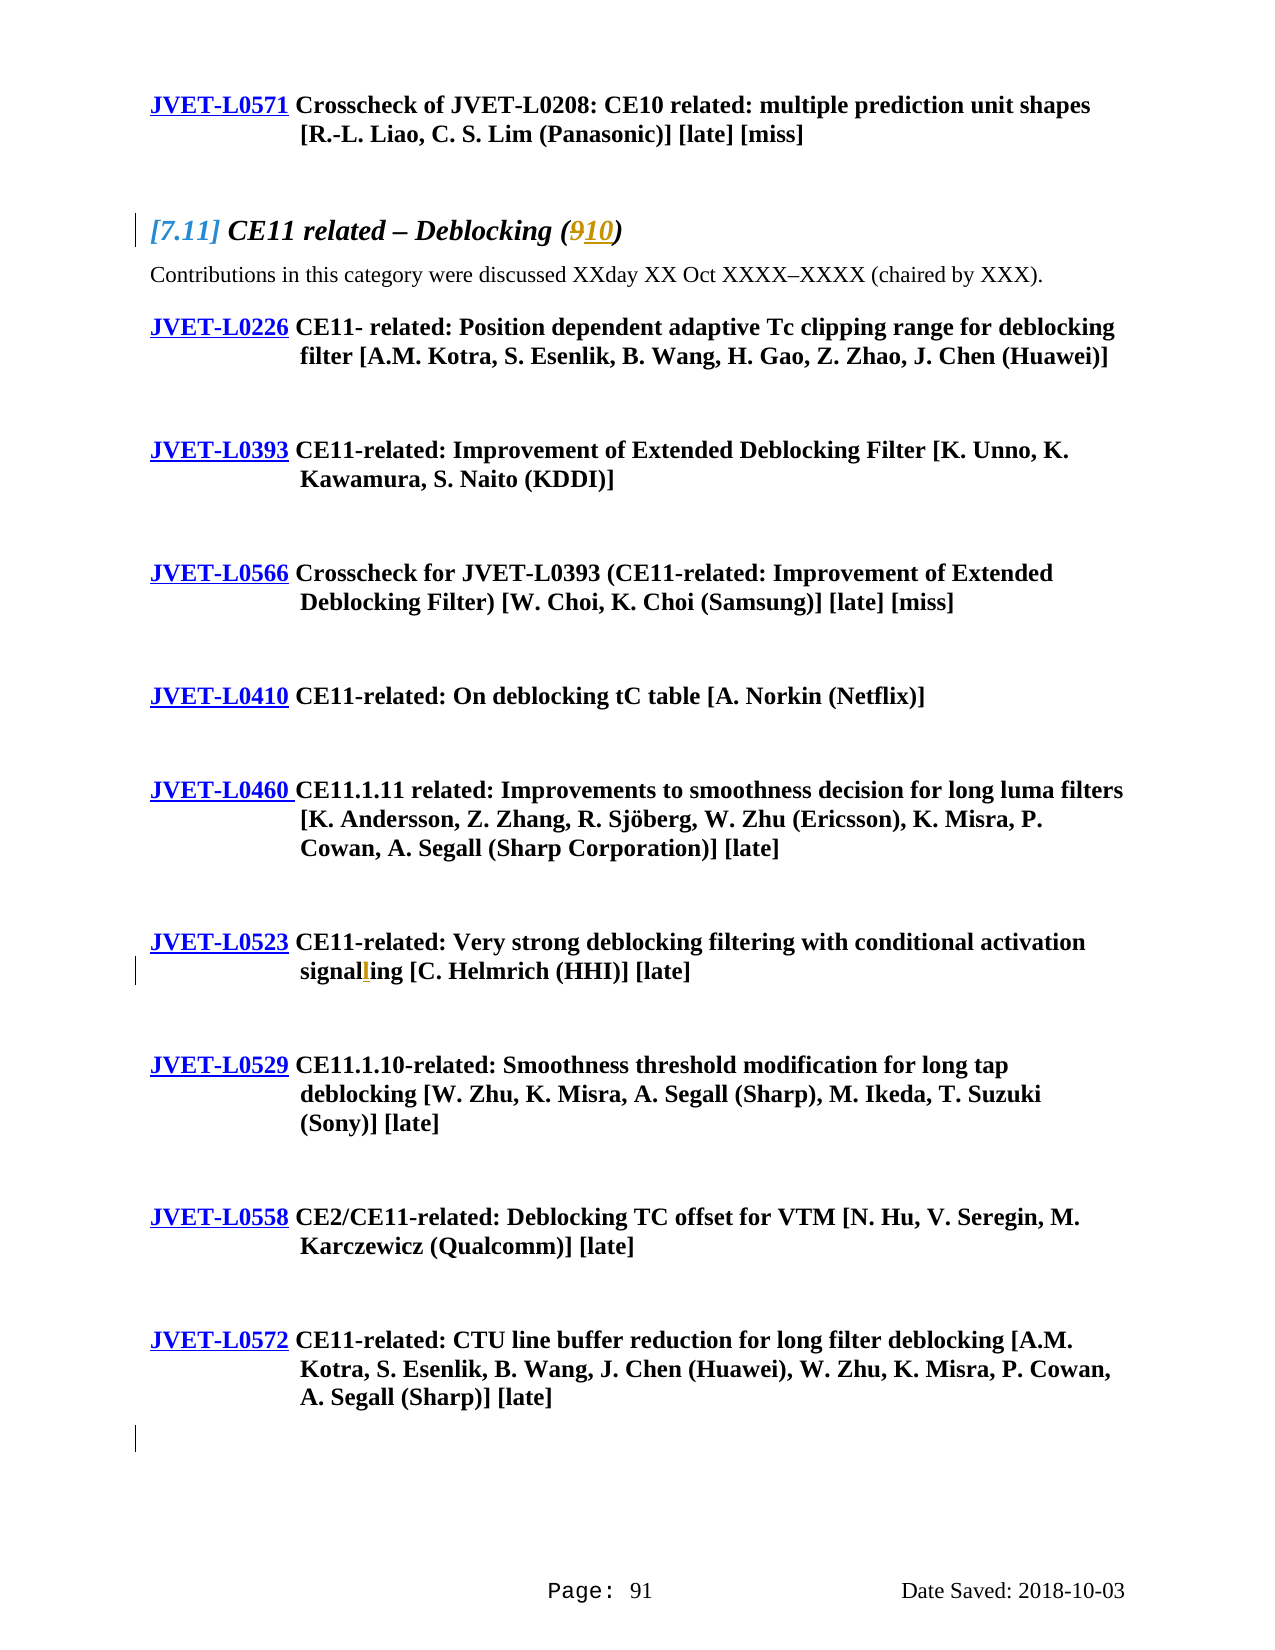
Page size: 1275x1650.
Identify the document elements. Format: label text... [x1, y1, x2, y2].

subtitle JVET-L0460 CE11.1.11 related: Improvements to smoothness decision for long luma filters [K. Andersson, Z. Zhang, R. Sjöberg, W. Zhu (Ericsson), K. Misra, P. Cowan, A. Segall (Sharp Corporation)] [late] [150, 775, 1125, 862]
subtitle JVET-L0523 CE11-related: Very strong deblocking filtering with conditional activation signaling [C. Helmrich (HHI)] [late] [150, 927, 1125, 985]
subtitle JVET-L0226 CE11- related: Position dependent adaptive Tc clipping range for deblocking filter [A.M. Kotra, S. Esenlik, B. Wang, H. Gao, Z. Zhao, J. Chen (Huawei)] [150, 312, 1125, 369]
subtitle JVET-L0571 Crosscheck of JVET-L0208: CE10 related: multiple prediction unit shapes [R.-L. Liao, C. S. Lim (Panasonic)] [late] [miss] [150, 90, 1125, 147]
subtitle JVET-L0529 CE11.1.10-related: Smoothness threshold modification for long tap deblocking [W. Zhu, K. Misra, A. Segall (Sharp), M. Ikeda, T. Suzuki (Sony)] [late] [150, 1050, 1125, 1136]
subtitle JVET-L0410 CE11-related: On deblocking tC table [A. Norkin (Netflix)] [150, 681, 1125, 710]
subtitle JVET-L0558 CE2/CE11-related: Deblocking TC offset for VTM [N. Hu, V. Seregin, M. Karczewicz (Qualcomm)] [late] [150, 1202, 1125, 1259]
subtitle JVET-L0393 CE11-related: Improvement of Extended Deblocking Filter [K. Unno, K. Kawamura, S. Naito (KDDI)] [150, 435, 1125, 493]
subtitle CE11 related – Deblocking () [150, 213, 1125, 247]
subtitle JVET-L0572 CE11-related: CTU line buffer reduction for long filter deblocking [A.M. Kotra, S. Esenlik, B. Wang, J. Chen (Huawei), W. Zhu, K. Misra, P. Cowan, A. Segall (Sharp)] [late] [150, 1325, 1125, 1411]
text Contributions in this category were discussed XXday XX Oct XXXX–XXXX (chaired by XXX). [150, 261, 1125, 287]
subtitle JVET-L0566 Crosscheck for JVET-L0393 (CE11-related: Improvement of Extended Deblocking Filter) [W. Choi, K. Choi (Samsung)] [late] [miss] [150, 558, 1125, 616]
